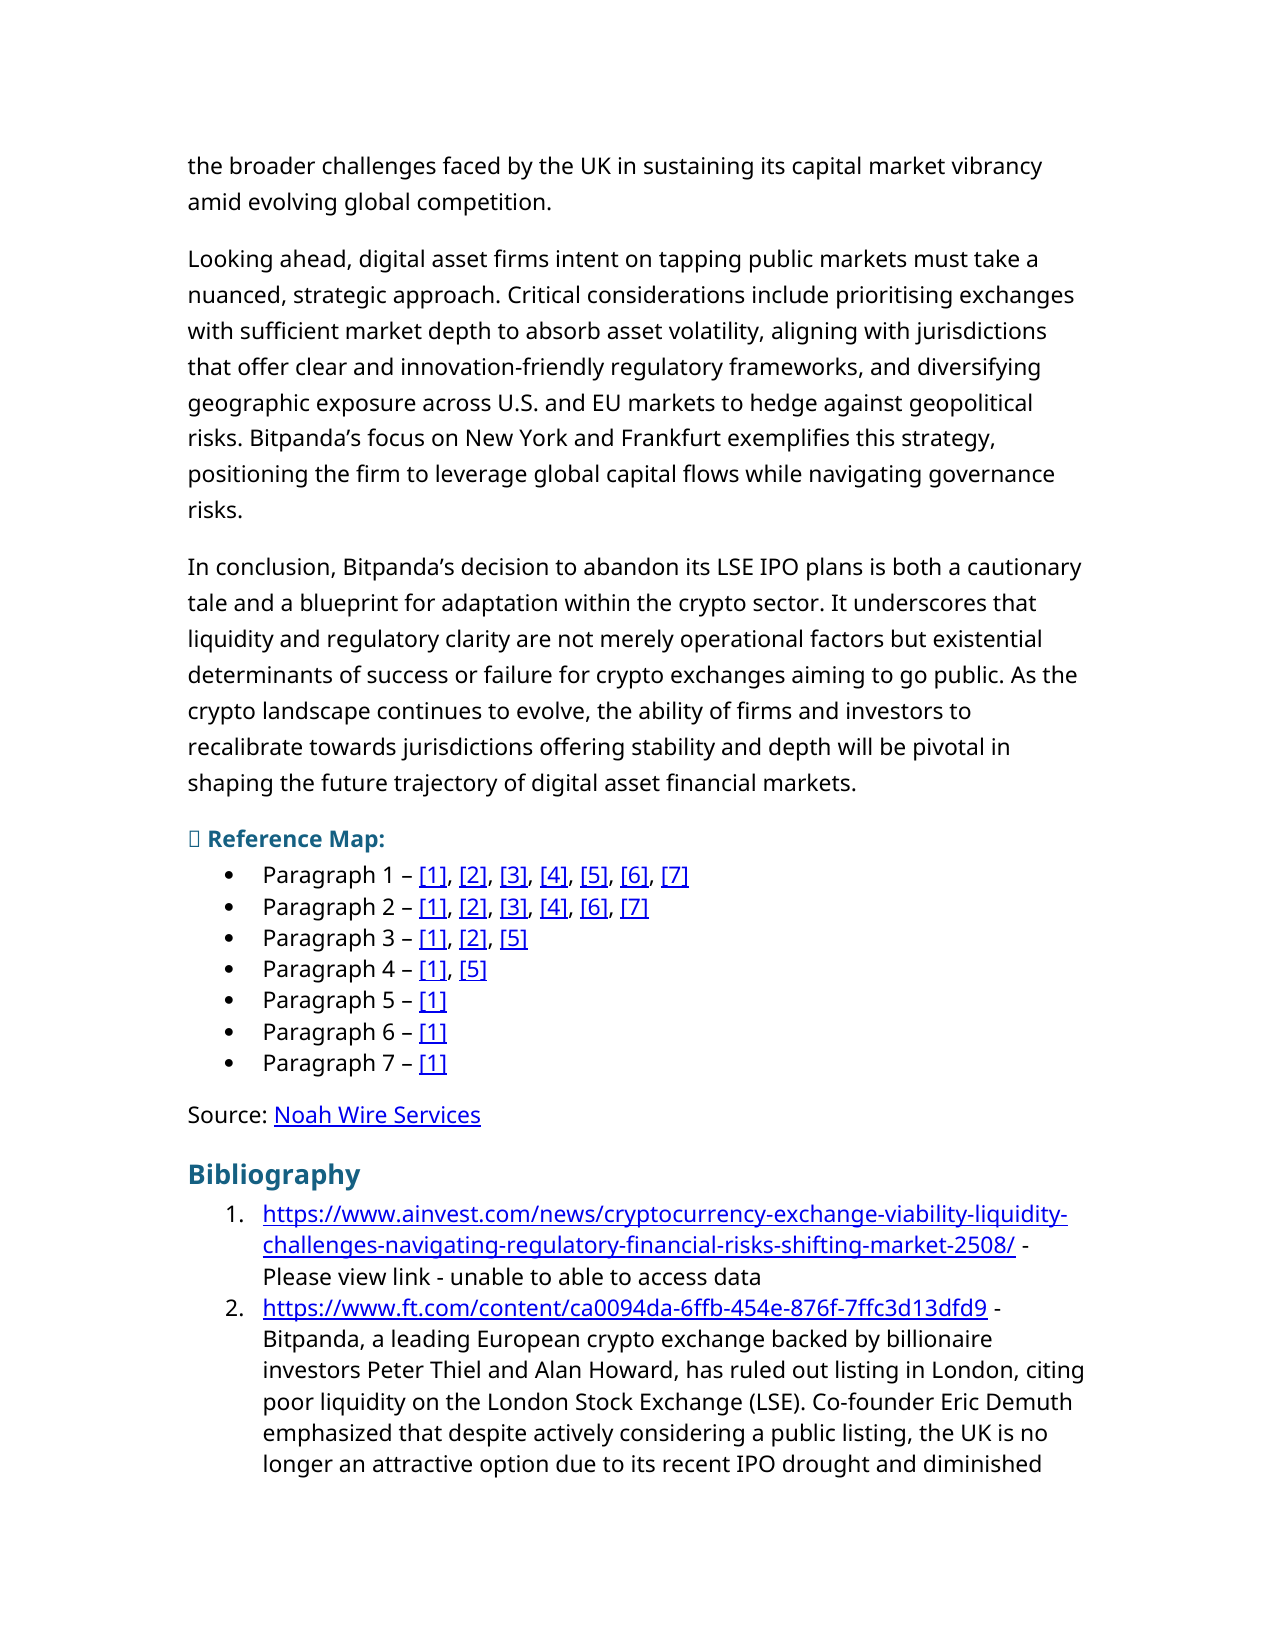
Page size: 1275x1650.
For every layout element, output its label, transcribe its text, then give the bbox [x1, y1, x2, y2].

list https://www.ainvest.com/news/cryptocurrency-exchange-viability-liquidity-challenges-navigating-regulatory-financial-risks-shifting-market-2508/ - Please view link - unable to able to access data [225, 1198, 1087, 1292]
subtitle Bibliography [187, 1156, 1087, 1193]
list Paragraph 3 – [1], [2], [5] [225, 922, 1087, 953]
text In conclusion, Bitpanda’s decision to abandon its LSE IPO plans is both a cautionary tale and a blueprint for adaptation within the crypto sector. It underscores that liquidity and regulatory clarity are not merely operational factors but existential determinants of success or failure for crypto exchanges aiming to go public. As the crypto landscape continues to evolve, the ability of firms and investors to recalibrate towards jurisdictions offering stability and depth will be pivotal in shaping the future trajectory of digital asset financial markets. [187, 551, 1087, 798]
text Looking ahead, digital asset firms intent on tapping public markets must take a nuanced, strategic approach. Critical considerations include prioritising exchanges with sufficient market depth to absorb asset volatility, aligning with jurisdictions that offer clear and innovation-friendly regulatory frameworks, and diversifying geographic exposure across U.S. and EU markets to hedge against geopolitical risks. Bitpanda’s focus on New York and Frankfurt exemplifies this strategy, positioning the firm to leverage global capital flows while navigating governance risks. [187, 243, 1087, 526]
text Source: Noah Wire Services [187, 1099, 1087, 1130]
list Paragraph 7 – [1] [225, 1047, 1087, 1078]
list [225, 1292, 1087, 1479]
list Paragraph 1 – [1], [2], [3], [4], [5], [6], [7] [225, 859, 1087, 891]
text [187, 150, 1087, 217]
list Paragraph 2 – [1], [2], [3], [4], [6], [7] [225, 891, 1087, 922]
list Paragraph 5 – [1] [225, 984, 1087, 1016]
list Paragraph 4 – [1], [5] [225, 953, 1087, 984]
list Paragraph 6 – [1] [225, 1016, 1087, 1047]
subtitle 📌 Reference Map: [187, 823, 1087, 855]
